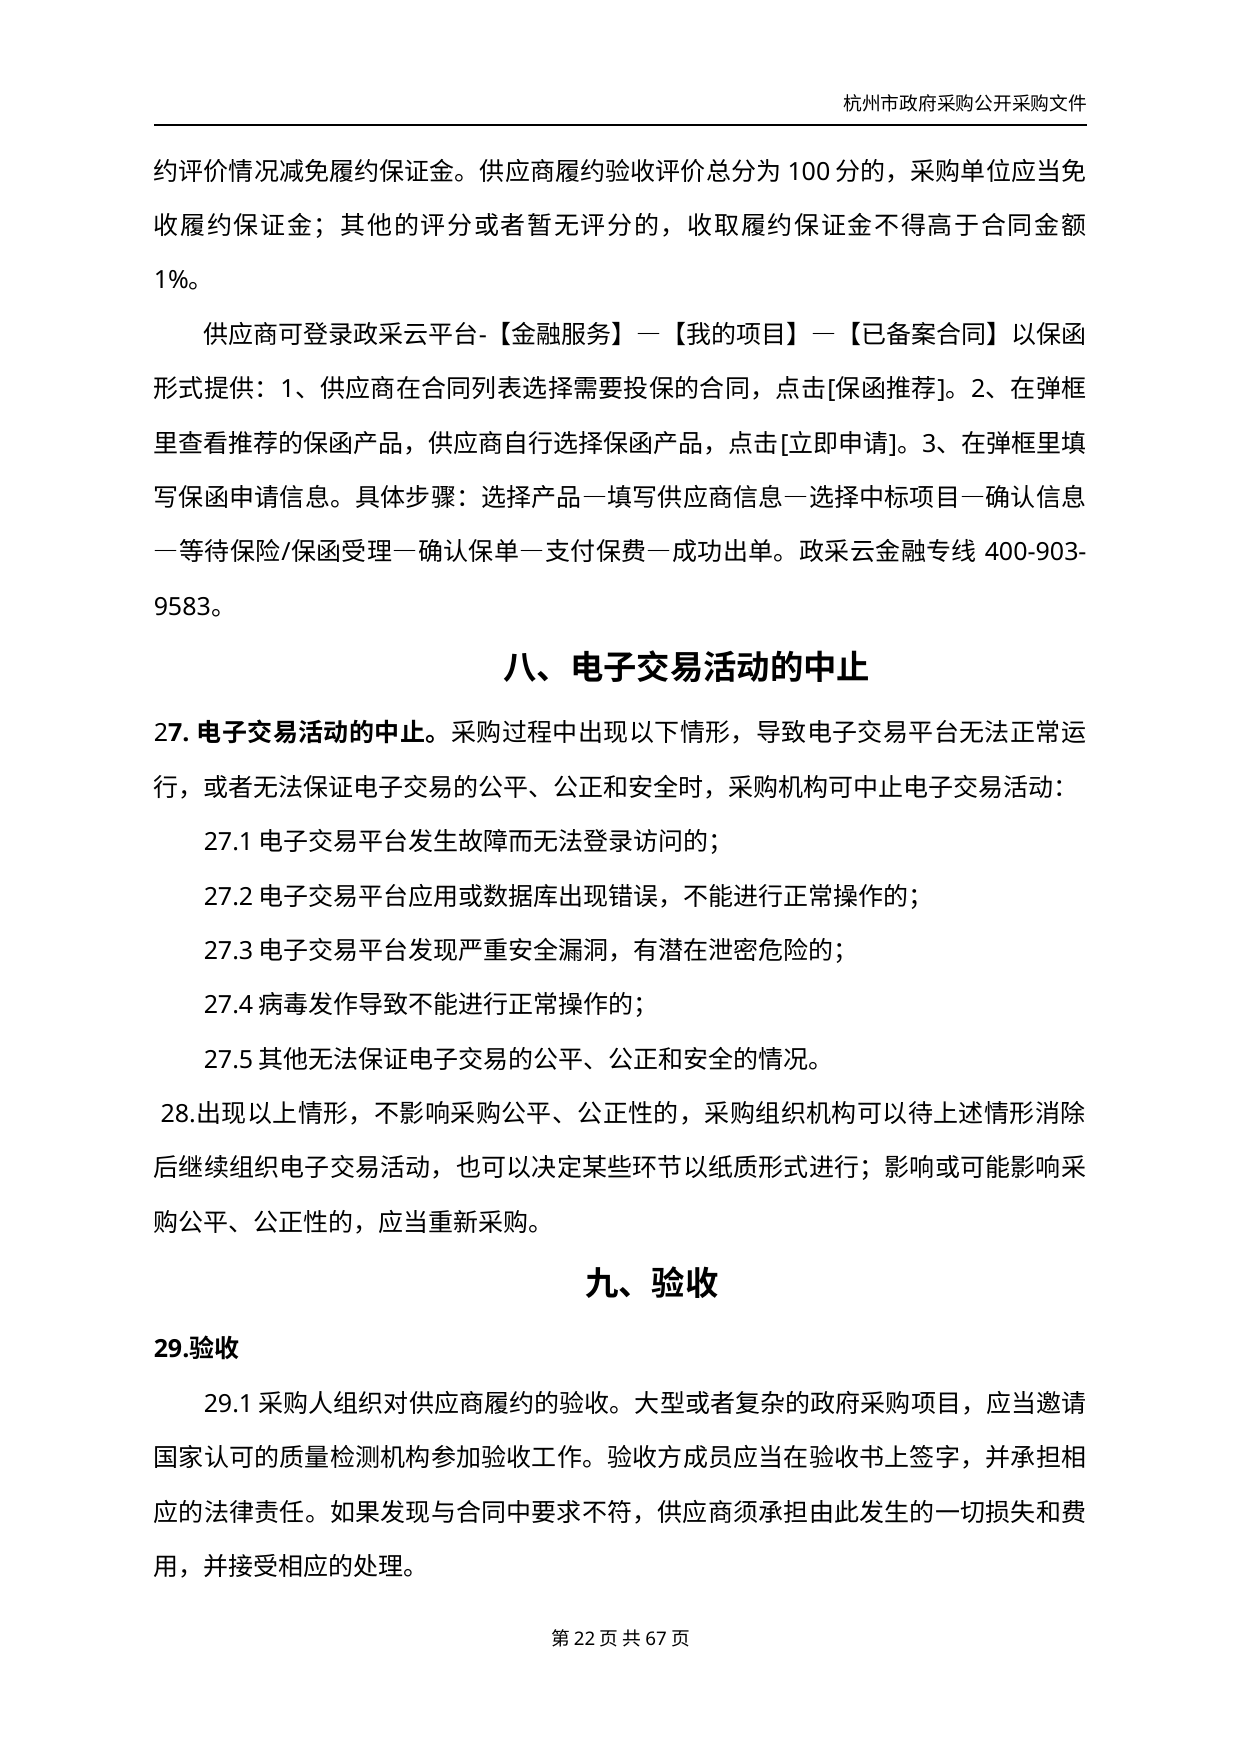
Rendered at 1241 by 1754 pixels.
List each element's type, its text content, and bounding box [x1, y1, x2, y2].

text 九、验收 [166, 1257, 1087, 1305]
text 27.2电子交易平台应用或数据库出现错误，不能进行正常操作的； [153, 876, 1087, 912]
text 27.5其他无法保证电子交易的公平、公正和安全的情况。 [153, 1039, 1087, 1075]
text 27. 电子交易活动的中止。采购过程中出现以下情形，导致电子交易平台无法正常运行，或者无法保证电子交易的公平、公正和安全时，采购机构可中止电子交易活动： [153, 713, 1087, 803]
text 28.出现以上情形，不影响采购公平、公正性的，采购组织机构可以待上述情形消除后继续组织电子交易活动，也可以决定某些环节以纸质形式进行；影响或可能影响采购公平、公正性的，应当重新采购。 [153, 1093, 1087, 1238]
text 27.3电子交易平台发现严重安全漏洞，有潜在泄密危险的； [153, 930, 1087, 967]
text 27.4病毒发作导致不能进行正常操作的； [153, 985, 1087, 1021]
text 八、电子交易活动的中止 [153, 641, 1087, 689]
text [153, 151, 1087, 296]
text 29.1采购人组织对供应商履约的验收。大型或者复杂的政府采购项目，应当邀请国家认可的质量检测机构参加验收工作。验收方成员应当在验收书上签字，并承担相应的法律责任。如果发现与合同中要求不符，供应商须承担由此发生的一切损失和费用，并接受相应的处理。 [153, 1383, 1087, 1583]
text 供应商可登录政采云平台-【金融服务】—【我的项目】—【已备案合同】以保函形式提供：1、供应商在合同列表选择需要投保的合同，点击[保函推荐]。2、在弹框里查看推荐的保函产品，供应商自行选择保函产品，点击[立即申请]。3、在弹框里填写保函申请信息。具体步骤：选择产品—填写供应商信息—选择中标项目—确认信息—等待保险/保函受理—确认保单—支付保费—成功出单。政采云金融专线400-903-9583。 [153, 314, 1087, 622]
text 27.1电子交易平台发生故障而无法登录访问的； [153, 822, 1087, 858]
text 29.验收 [153, 1329, 1087, 1365]
